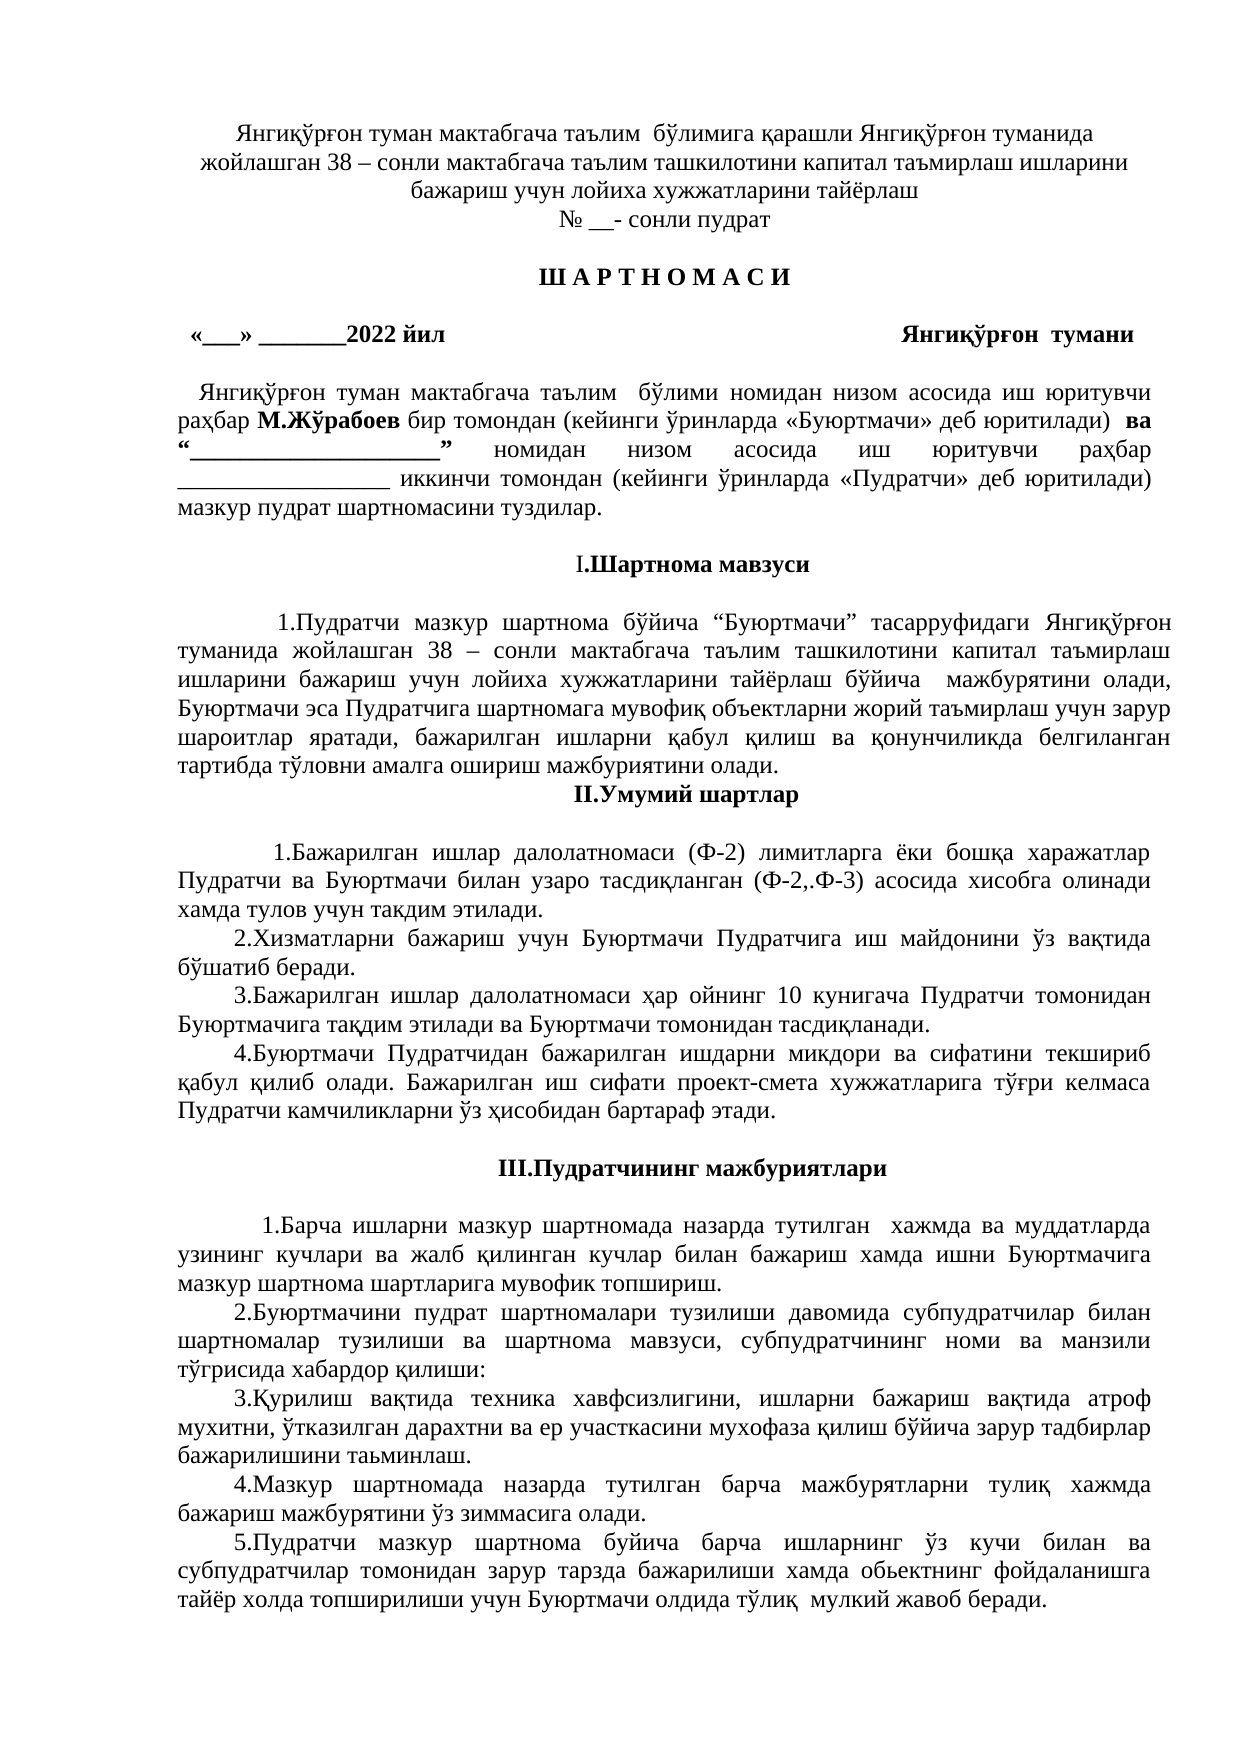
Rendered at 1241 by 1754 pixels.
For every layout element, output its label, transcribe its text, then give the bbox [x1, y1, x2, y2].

text 3.Қурилиш вақтида техника хавфсизлигини, ишларни бажариш вақтида атроф мухитни, ўтказилган дарахтни ва ер участкасини мухофаза қилиш бўйича зарур тадбирлар бажарилишини таьминлаш. [177, 1383, 1152, 1469]
text 3.Бажарилган ишлар далолатномаси ҳар ойнинг 10 кунигача Пудратчи томонидан Буюртмачига тақдим этилади ва Буюртмачи томонидан тасдиқланади. [177, 981, 1152, 1038]
text Янгиқўрғон туман мактабгача таълим бўлими номидан низом асосида иш юритувчи раҳбар М.Жўрабоев бир томондан (кейинги ўринларда «Буюртмачи» деб юритилади) ва “____________________” номидан низом асосида иш юритувчи раҳбар _________________ иккинчи томондан (кейинги ўринларда «Пудратчи» деб юритилади) мазкур пудрат шартномасини туздилар. [177, 377, 1152, 521]
text 2.Хизматларни бажариш учун Буюртмачи Пудратчига иш майдонини ўз вақтида бўшатиб беради. [177, 923, 1152, 981]
text Ш А Р Т Н О М А С И [177, 262, 1152, 291]
text 5.Пудратчи мазкур шартнома буйича барча ишларнинг ўз кучи билан ва субпудратчилар томонидан зарур тарзда бажарилиши хамда обьектнинг фойдаланишга тайёр холда топширилиши учун Буюртмачи олдида тўлиқ мулкий жавоб беради. [177, 1527, 1152, 1613]
text 2.Буюртмачини пудрат шартномалари тузилиши давомида субпудратчилар билан шартномалар тузилиши ва шартнома мавзуси, субпудратчининг номи ва манзили тўгрисида хабардор қилиши: [177, 1297, 1152, 1383]
subtitle II.Умумий шартлар [177, 779, 1152, 808]
text 1.Бажарилган ишлар далолатномаси (Ф-2) лимитларга ёки бошқа харажатлар Пудратчи ва Буюртмачи билан узаро тасдиқланган (Ф-2,.Ф-3) асосида хисобга олинади хамда тулов учун такдим этилади. [177, 837, 1152, 923]
text 1.Пудратчи мазкур шартнома бўйича “Буюртмачи” тасарруфидаги Янгиқўрғон туманида жойлашган 38 – сонли мактабгача таълим ташкилотини капитал таъмирлаш ишларини бажариш учун лойиха хужжатларини тайёрлаш бўйича мажбурятини олади, Буюртмачи эса Пудратчига шартномага мувофиқ объектларни жорий таъмирлаш учун зарур шароитлар яратади, бажарилган ишларни қабул қилиш ва қонунчиликда белгиланган тартибда тўловни амалга ошириш мажбуриятини олади. [177, 607, 1172, 779]
text «___» _______2022 йил Янгиқўрғон тумани [177, 319, 1152, 348]
subtitle III.Пудратчининг мажбуриятлари [177, 1153, 1152, 1182]
text I.Шартнома мавзуси [177, 549, 1152, 578]
text 4.Буюртмачи Пудратчидан бажарилган ишдарни микдори ва сифатини текшириб қабул қилиб олади. Бажарилган иш сифати проект-смета хужжатларига тўғри келмаса Пудратчи камчиликларни ўз ҳисобидан бартараф этади. [177, 1038, 1152, 1124]
text 1.Барча ишларни мазкур шартномада назарда тутилган хажмда ва муддатларда узининг кучлари ва жалб қилинган кучлар билан бажариш хамда ишни Буюртмачига мазкур шартнома шартларига мувофик топшириш. [177, 1211, 1152, 1297]
text 4.Мазкур шартномада назарда тутилган барча мажбурятларни тулиқ хажмда бажариш мажбурятини ўз зиммасига олади. [177, 1469, 1152, 1527]
text № __- сонли пудрат [177, 204, 1152, 233]
text Янгиқўрғон туман мактабгача таълим бўлимига қарашли Янгиқўрғон туманида жойлашган 38 – сонли мактабгача таълим ташкилотини капитал таъмирлаш ишларини бажариш учун лойиха хужжатларини тайёрлаш [177, 118, 1152, 204]
